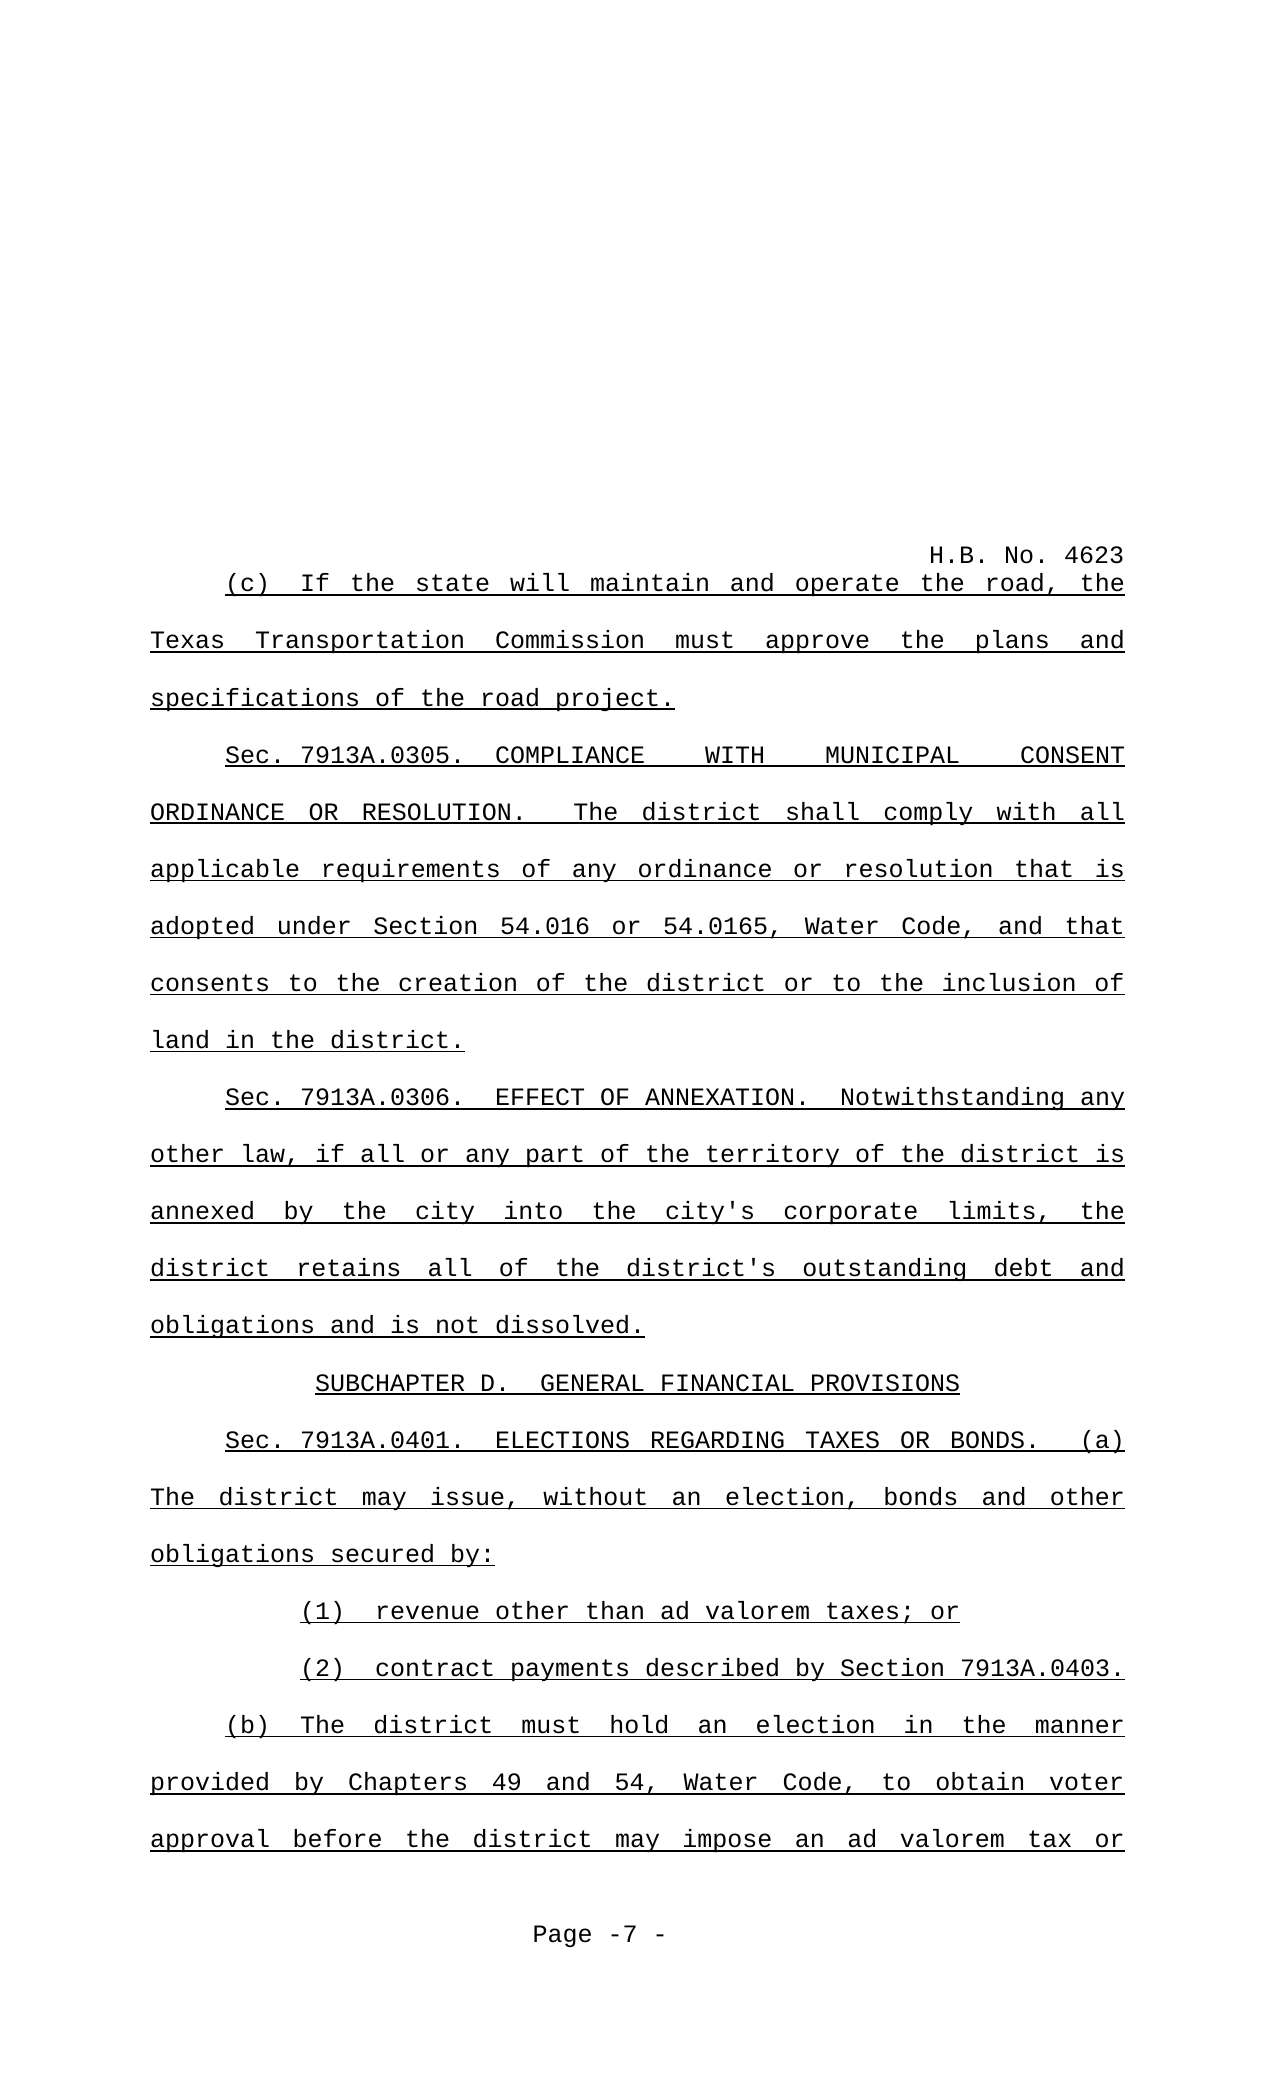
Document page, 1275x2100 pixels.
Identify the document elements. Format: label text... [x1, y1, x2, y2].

text Sec. 7913A.0306. EFFECT OF ANNEXATION. Notwithstanding any other law, if all or any part of the territory of the district is annexed by the city into the city's corporate limits, the district retains all of the district's outstanding debt and obligations and is not dissolved. [150, 1281, 1125, 1341]
text SUBCHAPTER D. GENERAL FINANCIAL PROVISIONS [150, 1370, 1125, 1398]
text (c) If the state will maintain and operate the road, the Texas Transportation Commission must approve the plans and specifications of the road project. [150, 571, 1125, 651]
text (c) If the state will maintain and operate the road, the Texas Transportation Commission must approve the plans and specifications of the road project. [150, 653, 1125, 713]
text Sec. 7913A.0305. COMPLIANCE WITH MUNICIPAL CONSENT ORDINANCE OR RESOLUTION. The district shall comply with all applicable requirements of any ordinance or resolution that is adopted under Section 54.016 or 54.0165, Water Code, and that consents to the creation of the district or to the inclusion of land in the district. [150, 742, 1125, 822]
text Sec. 7913A.0305. COMPLIANCE WITH MUNICIPAL CONSENT ORDINANCE OR RESOLUTION. The district shall comply with all applicable requirements of any ordinance or resolution that is adopted under Section 54.016 or 54.0165, Water Code, and that consents to the creation of the district or to the inclusion of land in the district. [150, 995, 1125, 1056]
text Sec. 7913A.0305. COMPLIANCE WITH MUNICIPAL CONSENT ORDINANCE OR RESOLUTION. The district shall comply with all applicable requirements of any ordinance or resolution that is adopted under Section 54.016 or 54.0165, Water Code, and that consents to the creation of the district or to the inclusion of land in the district. [150, 938, 1125, 994]
text Sec. 7913A.0305. COMPLIANCE WITH MUNICIPAL CONSENT ORDINANCE OR RESOLUTION. The district shall comply with all applicable requirements of any ordinance or resolution that is adopted under Section 54.016 or 54.0165, Water Code, and that consents to the creation of the district or to the inclusion of land in the district. [150, 824, 1125, 880]
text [150, 1795, 1125, 1850]
text Sec. 7913A.0401. ELECTIONS REGARDING TAXES OR BONDS. (a) The district may issue, without an election, bonds and other obligations secured by: [150, 1509, 1125, 1570]
text (2) contract payments described by Section 7913A.0403. [150, 1655, 1125, 1684]
text Sec. 7913A.0401. ELECTIONS REGARDING TAXES OR BONDS. (a) The district may issue, without an election, bonds and other obligations secured by: [150, 1427, 1125, 1508]
text (1) revenue other than ad valorem taxes; or [150, 1598, 1125, 1627]
text Sec. 7913A.0306. EFFECT OF ANNEXATION. Notwithstanding any other law, if all or any part of the territory of the district is annexed by the city into the city's corporate limits, the district retains all of the district's outstanding debt and obligations and is not dissolved. [150, 1167, 1125, 1222]
text Sec. 7913A.0306. EFFECT OF ANNEXATION. Notwithstanding any other law, if all or any part of the territory of the district is annexed by the city into the city's corporate limits, the district retains all of the district's outstanding debt and obligations and is not dissolved. [150, 1084, 1125, 1165]
text Sec. 7913A.0306. EFFECT OF ANNEXATION. Notwithstanding any other law, if all or any part of the territory of the district is annexed by the city into the city's corporate limits, the district retains all of the district's outstanding debt and obligations and is not dissolved. [150, 1224, 1125, 1279]
text Sec. 7913A.0305. COMPLIANCE WITH MUNICIPAL CONSENT ORDINANCE OR RESOLUTION. The district shall comply with all applicable requirements of any ordinance or resolution that is adopted under Section 54.016 or 54.0165, Water Code, and that consents to the creation of the district or to the inclusion of land in the district. [150, 881, 1125, 937]
